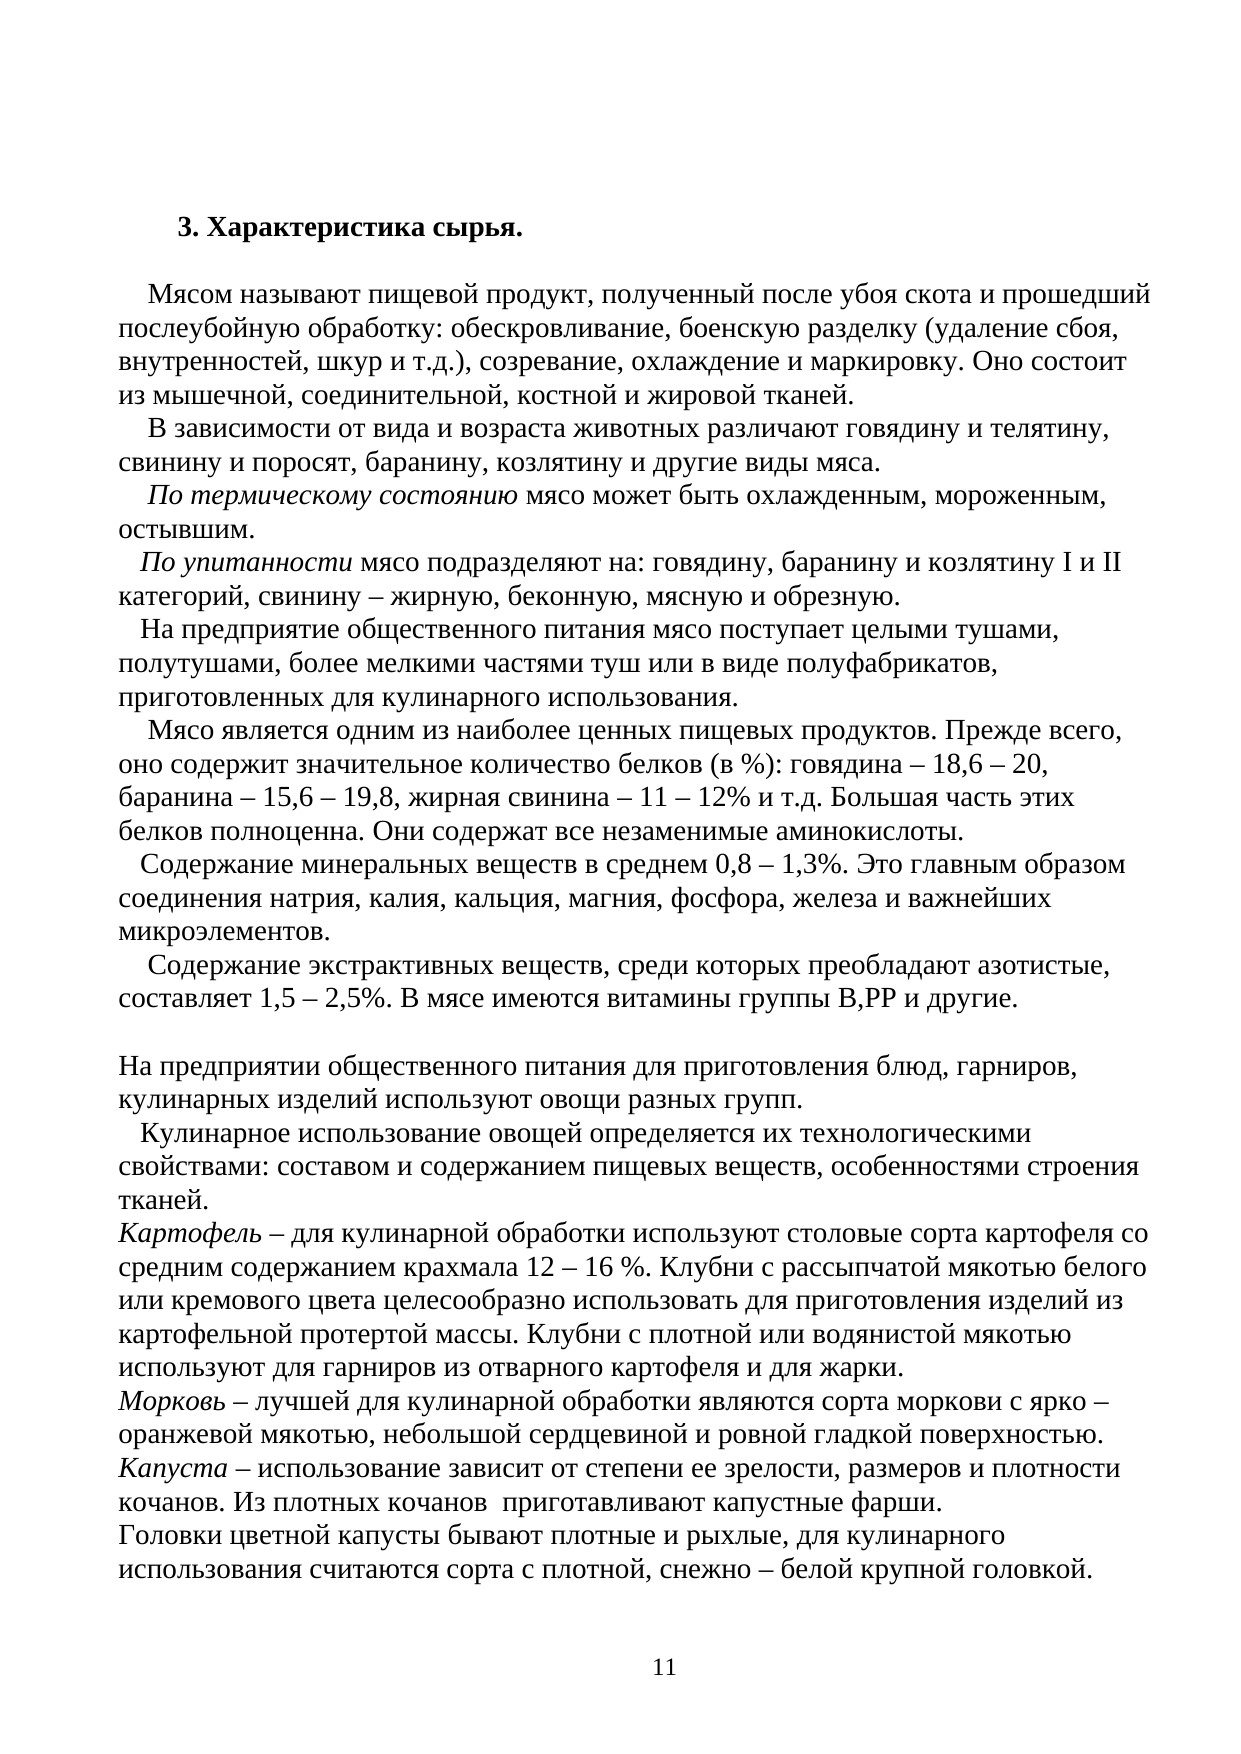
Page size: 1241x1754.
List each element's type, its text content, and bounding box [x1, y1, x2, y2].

text Головки цветной капусты бывают плотные и рыхлые, для кулинарного использования считаются сорта с плотной, снежно – белой крупной головкой. [118, 1517, 1152, 1584]
text По упитанности мясо подразделяют на: говядину, баранину и козлятину I и II категорий, свинину – жирную, беконную, мясную и обрезную. [118, 544, 1152, 612]
text На предприятие общественного питания мясо поступает целыми тушами, полутушами, более мелкими частями туш или в виде полуфабрикатов, приготовленных для кулинарного использования. [118, 612, 1152, 712]
text Содержание минеральных веществ в среднем 0,8 – 1,3%. Это главным образом соединения натрия, калия, кальция, магния, фосфора, железа и важнейших микроэлементов. [118, 846, 1152, 947]
text Картофель – для кулинарной обработки используют столовые сорта картофеля со средним содержанием крахмала 12 – 16 %. Клубни с рассыпчатой мякотью белого или кремового цвета целесообразно использовать для приготовления изделий из картофельной протертой массы. Клубни с плотной или водянистой мякотью используют для гарниров из отварного картофеля и для жарки. [118, 1215, 1152, 1383]
text Капуста – использование зависит от степени ее зрелости, размеров и плотности кочанов. Из плотных кочанов приготавливают капустные фарши. [118, 1450, 1152, 1517]
text Морковь – лучшей для кулинарной обработки являются сорта моркови с ярко – оранжевой мякотью, небольшой сердцевиной и ровной гладкой поверхностью. [118, 1383, 1152, 1450]
text В зависимости от вида и возраста животных различают говядину и телятину, свинину и поросят, баранину, козлятину и другие виды мяса. [118, 410, 1152, 477]
text Кулинарное использование овощей определяется их технологическими свойствами: составом и содержанием пищевых веществ, особенностями строения тканей. [118, 1115, 1152, 1215]
text Мясом называют пищевой продукт, полученный после убоя скота и прошедший послеубойную обработку: обескровливание, боенскую разделку (удаление сбоя, внутренностей, шкур и т.д.), созревание, охлаждение и маркировку. Оно состоит из мышечной, соединительной, костной и жировой тканей. [118, 276, 1152, 410]
text По термическому состоянию мясо может быть охлажденным, мороженным, остывшим. [118, 477, 1152, 544]
text 3. Характеристика сырья. [177, 209, 1152, 243]
text Содержание экстрактивных веществ, среди которых преобладают азотистые, составляет 1,5 – 2,5%. В мясе имеются витамины группы В,РР и другие. [118, 947, 1152, 1014]
text Мясо является одним из наиболее ценных пищевых продуктов. Прежде всего, оно содержит значительное количество белков (в %): говядина – 18,6 – 20, баранина – 15,6 – 19,8, жирная свинина – 11 – 12% и т.д. Большая часть этих белков полноценна. Они содержат все незаменимые аминокислоты. [118, 712, 1152, 846]
text На предприятии общественного питания для приготовления блюд, гарниров, кулинарных изделий используют овощи разных групп. [118, 1048, 1152, 1115]
